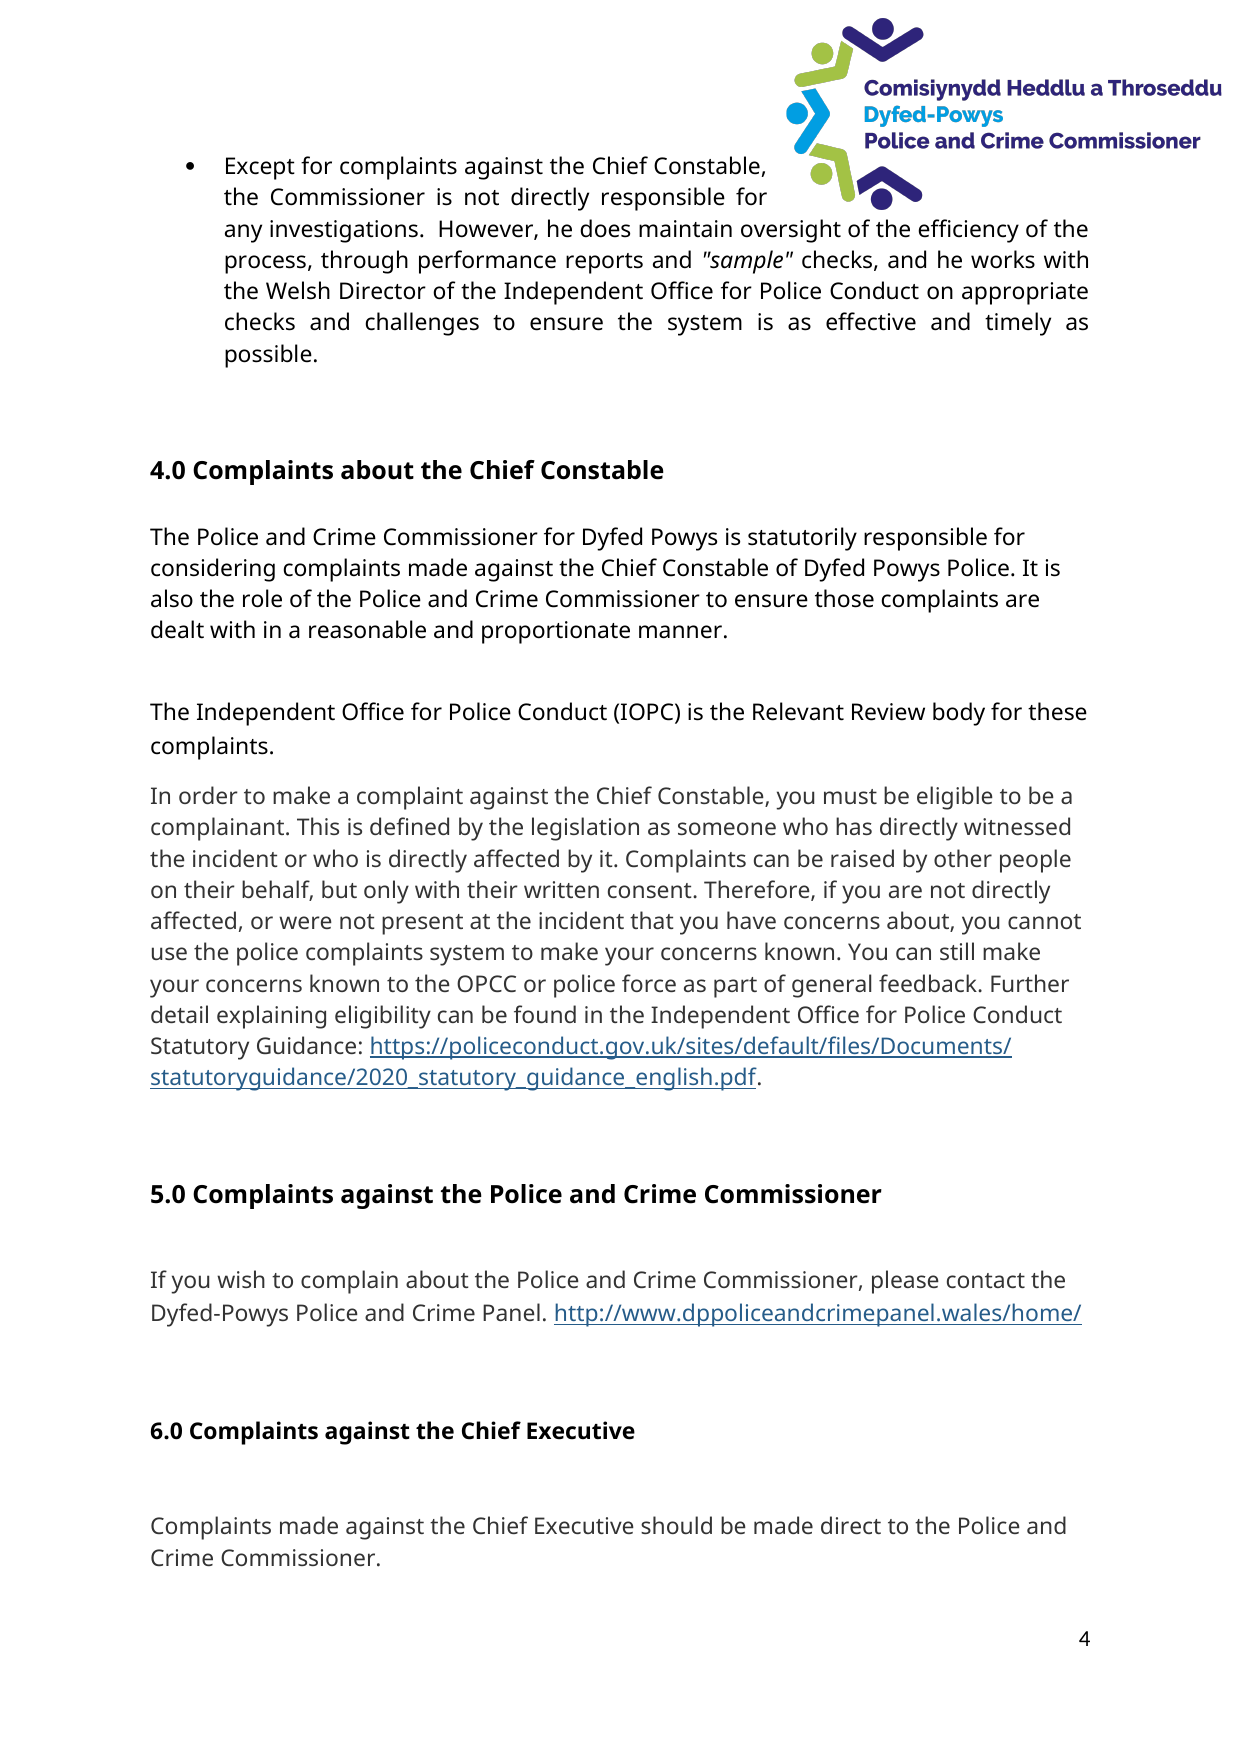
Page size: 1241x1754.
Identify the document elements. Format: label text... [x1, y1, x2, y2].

text The Independent Office for Police Conduct (IOPC) is the Relevant Review body for these complaints. [150, 696, 1090, 761]
subtitle 5.0 Complaints against the Police and Crime Commissioner [150, 1176, 1090, 1210]
subtitle 4.0 Complaints about the Chief Constable [150, 452, 1090, 487]
list Except for complaints against the Chief Constable, the Commissioner is not directly responsible for any investigations. However, he does maintain oversight of the efficiency of the process, through performance reports and "sample" checks, and he works with the Welsh Director of the Independent Office for Police Conduct on appropriate checks and challenges to ensure the system is as effective and timely as possible. [186, 150, 1090, 369]
text The Police and Crime Commissioner for Dyfed Powys is statutorily responsible for considering complaints made against the Chief Constable of Dyfed Powys Police. It is also the role of the Police and Crime Commissioner to ensure those complaints are dealt with in a reasonable and proportionate manner. [150, 521, 1090, 646]
subtitle 6.0 Complaints against the Chief Executive [150, 1415, 1090, 1446]
text Complaints made against the Chief Executive should be made direct to the Police and Crime Commissioner. [150, 1510, 1090, 1573]
picture [786, 18, 1222, 210]
text In order to make a complaint against the Chief Constable, you must be eligible to be a complainant. This is defined by the legislation as someone who has directly witnessed the incident or who is directly affected by it. Complaints can be raised by other people on their behalf, but only with their written consent. Therefore, if you are not directly affected, or were not present at the incident that you have concerns about, you cannot use the police complaints system to make your concerns known. You can still make your concerns known to the OPCC or police force as part of general feedback. Further detail explaining eligibility can be found in the Independent Office for Police Conduct Statutory Guidance: https://policeconduct.gov.uk/sites/default/files/Documents/statutoryguidance/2020_statutory_guidance_english.pdf. [150, 780, 1090, 1093]
text If you wish to complain about the Police and Crime Commissioner, please contact the Dyfed-Powys Police and Crime Panel. http://www.dppoliceandcrimepanel.wales/home/ [150, 1263, 1090, 1328]
